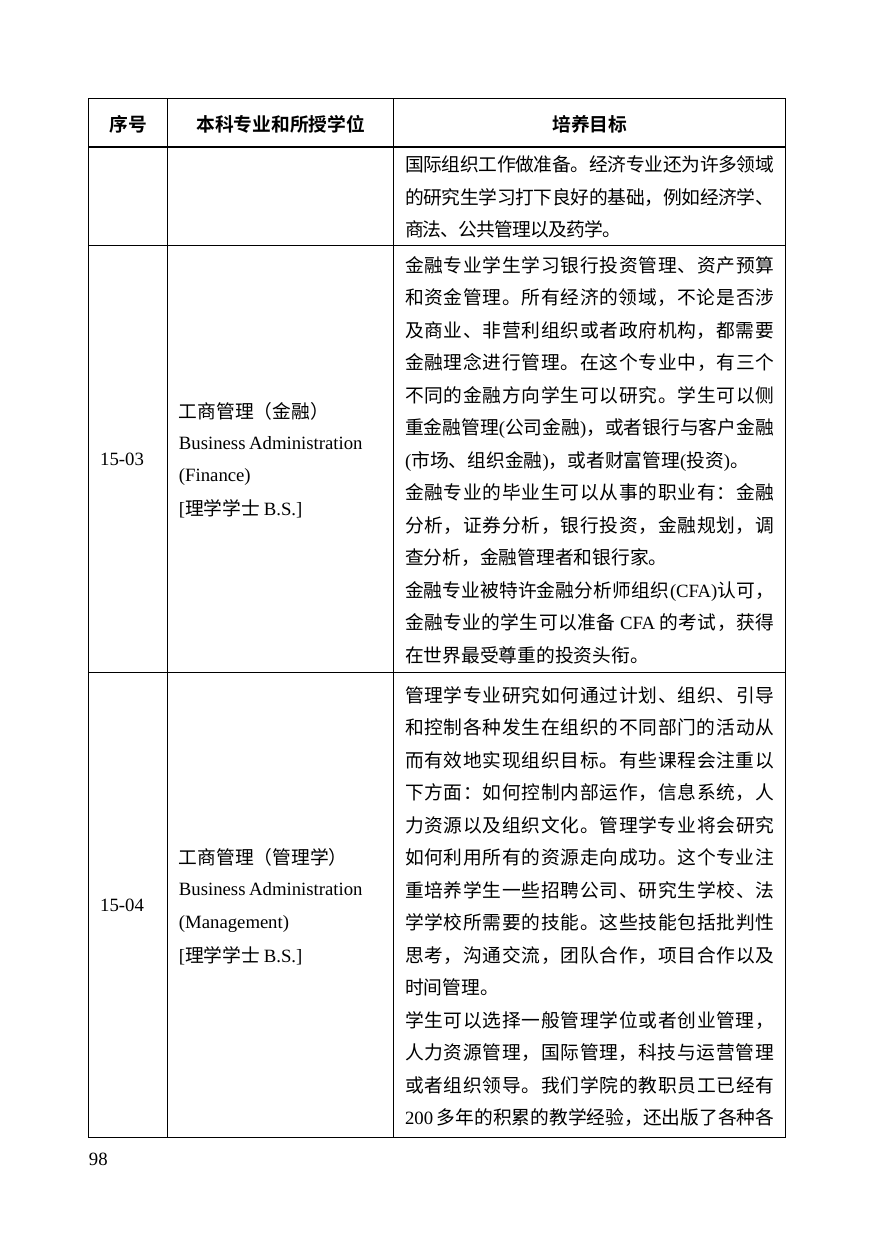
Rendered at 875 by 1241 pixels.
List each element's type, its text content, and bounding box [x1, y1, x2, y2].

table_cell 金融专业学生学习银行投资管理、资产预算和资金管理。所有经济的领域，不论是否涉及商业、非营利组织或者政府机构，都需要金融理念进行管理。在这个专业中，有三个不同的金融方向学生可以研究。学生可以侧重金融管理(公司金融)，或者银行与客户金融(市场、组织金融)，或者财富管理(投资)。 金融专业的毕业生可以从事的职业有：金融分析，证券分析，银行投资，金融规划，调查分析，金融管理者和银行家。 金融专业被特许金融分析师组织(CFA)认可，金融专业的学生可以准备CFA的考试，获得在世界最受尊重的投资头衔。 [394, 246, 785, 672]
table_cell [394, 148, 785, 245]
table_cell 工商管理（金融） Business Administration (Finance) [理学学士B.S.] [168, 246, 393, 672]
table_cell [168, 673, 393, 1137]
table_header 本科专业和所授学位 [168, 99, 393, 146]
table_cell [168, 148, 393, 245]
table_cell [89, 673, 167, 1137]
table_cell [89, 246, 167, 672]
table_header 序号 [89, 99, 167, 146]
table_header 培养目标 [394, 99, 785, 146]
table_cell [394, 673, 785, 1137]
table_cell [89, 148, 167, 245]
